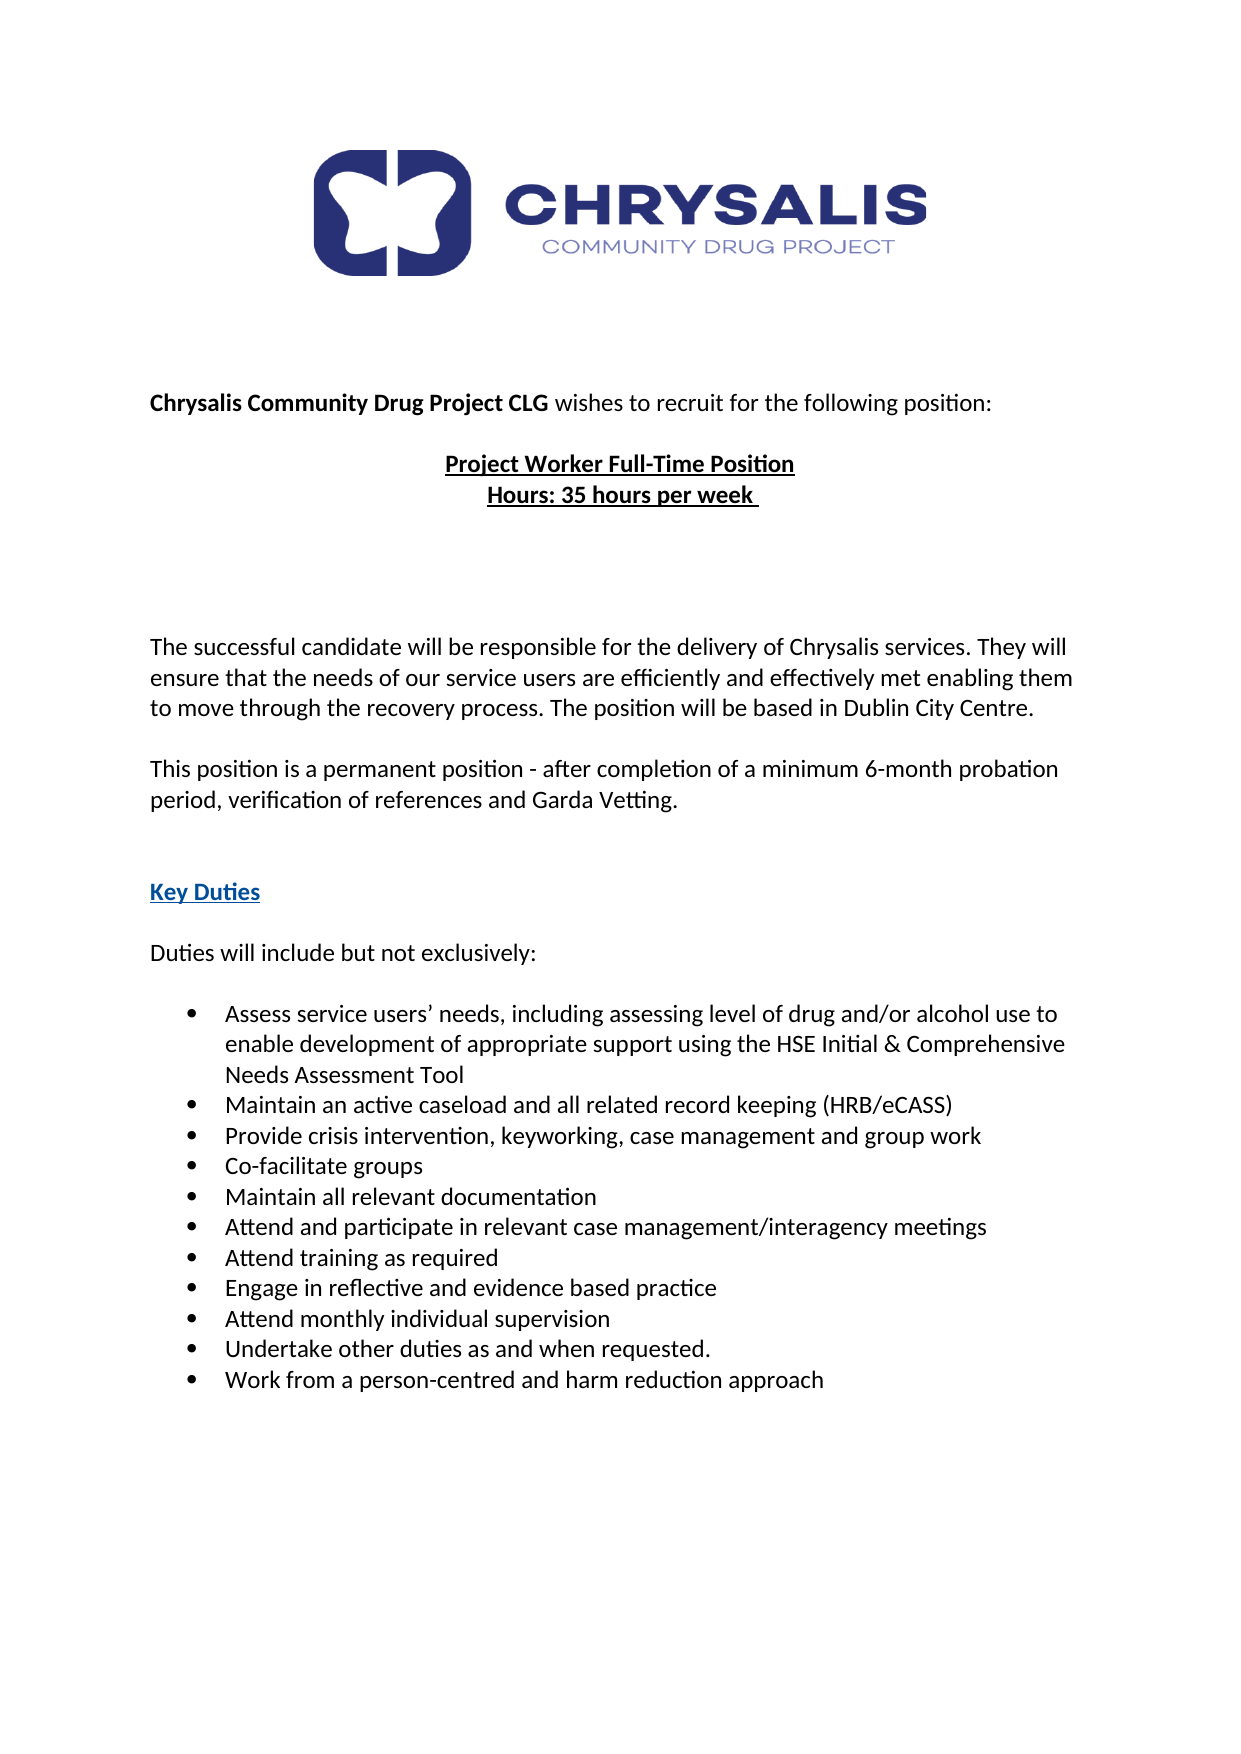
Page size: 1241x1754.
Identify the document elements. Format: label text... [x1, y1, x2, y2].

text This position is a permanent position - after completion of a minimum 6-month probation period, verification of references and Garda Vetting. [150, 754, 1090, 815]
text Project Worker Full-Time Position [150, 448, 1090, 479]
picture [313, 150, 927, 276]
text Chrysalis Community Drug Project CLG wishes to recruit for the following position: [150, 387, 1090, 418]
list Maintain all relevant documentation [187, 1181, 1090, 1211]
list Undertake other duties as and when requested. [187, 1333, 1090, 1364]
list Work from a person-centred and harm reduction approach [187, 1364, 1090, 1394]
list Attend training as required [187, 1242, 1090, 1272]
text Key Duties [150, 876, 1090, 906]
list Co-facilitate groups [187, 1150, 1090, 1181]
list Attend and participate in relevant case management/interagency meetings [187, 1211, 1090, 1242]
list Engage in reflective and evidence based practice [187, 1272, 1090, 1303]
list Maintain an active caseload and all related record keeping (HRB/eCASS) [187, 1089, 1090, 1120]
list Attend monthly individual supervision [187, 1303, 1090, 1333]
text The successful candidate will be responsible for the delivery of Chrysalis services. They will ensure that the needs of our service users are efficiently and effectively met enabling them to move through the recovery process. The position will be based in Dublin City Centre. [150, 632, 1090, 723]
list Assess service users’ needs, including assessing level of drug and/or alcohol use to enable development of appropriate support using the HSE Initial & Comprehensive Needs Assessment Tool [187, 998, 1090, 1089]
text Hours: 35 hours per week [150, 479, 1090, 509]
list Provide crisis intervention, keyworking, case management and group work [187, 1120, 1090, 1150]
text Duties will include but not exclusively: [150, 937, 1090, 967]
